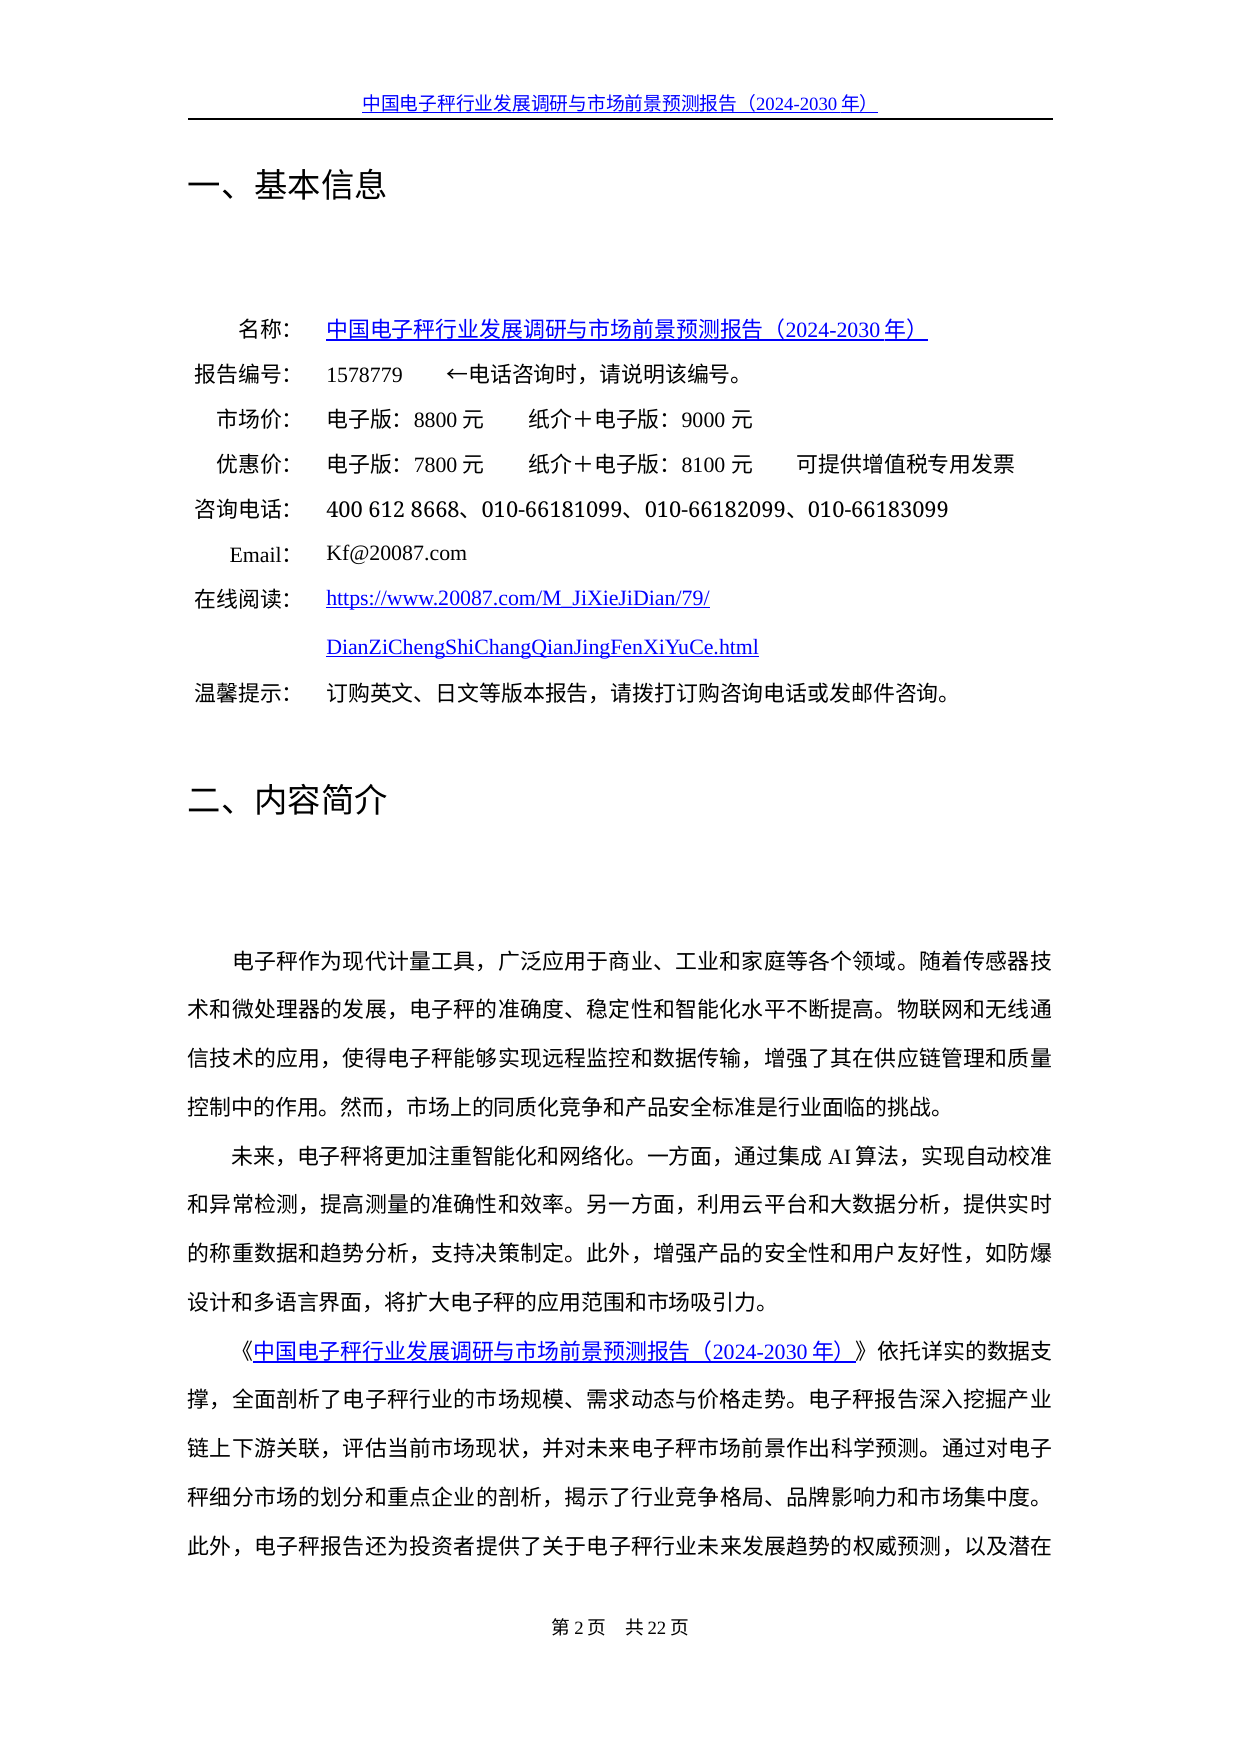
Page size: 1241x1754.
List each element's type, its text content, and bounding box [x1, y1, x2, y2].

table_cell 1578779 ←电话咨询时，请说明该编号。 [315, 357, 1073, 402]
title 二、内容简介 [187, 766, 1053, 831]
table_cell 电子版：7800 元 纸介＋电子版：8100 元 可提供增值税专用发票 [315, 447, 1073, 492]
table_cell 报告编号： [167, 357, 315, 402]
table_header 名称： [167, 312, 315, 357]
table_cell Kf@20087.com [315, 537, 1073, 582]
table_cell [315, 582, 1073, 675]
table_cell 电子版：8800 元 纸介＋电子版：9000 元 [315, 402, 1073, 447]
table_cell Email： [167, 537, 315, 582]
table_cell 市场价： [167, 402, 315, 447]
title 一、基本信息 [187, 150, 1053, 215]
table_cell 咨询电话： [167, 492, 315, 537]
table_cell 温馨提示： [167, 675, 315, 720]
table_cell 订购英文、日文等版本报告，请拨打订购咨询电话或发邮件咨询。 [315, 675, 1073, 720]
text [187, 943, 1053, 1561]
table_header 中国电子秤行业发展调研与市场前景预测报告（2024-2030年） [315, 312, 1073, 357]
table_cell 优惠价： [167, 447, 315, 492]
table_cell 在线阅读： [167, 582, 315, 675]
table_cell 400 612 8668、010-66181099、010-66182099、010-66183099 [315, 492, 1073, 537]
